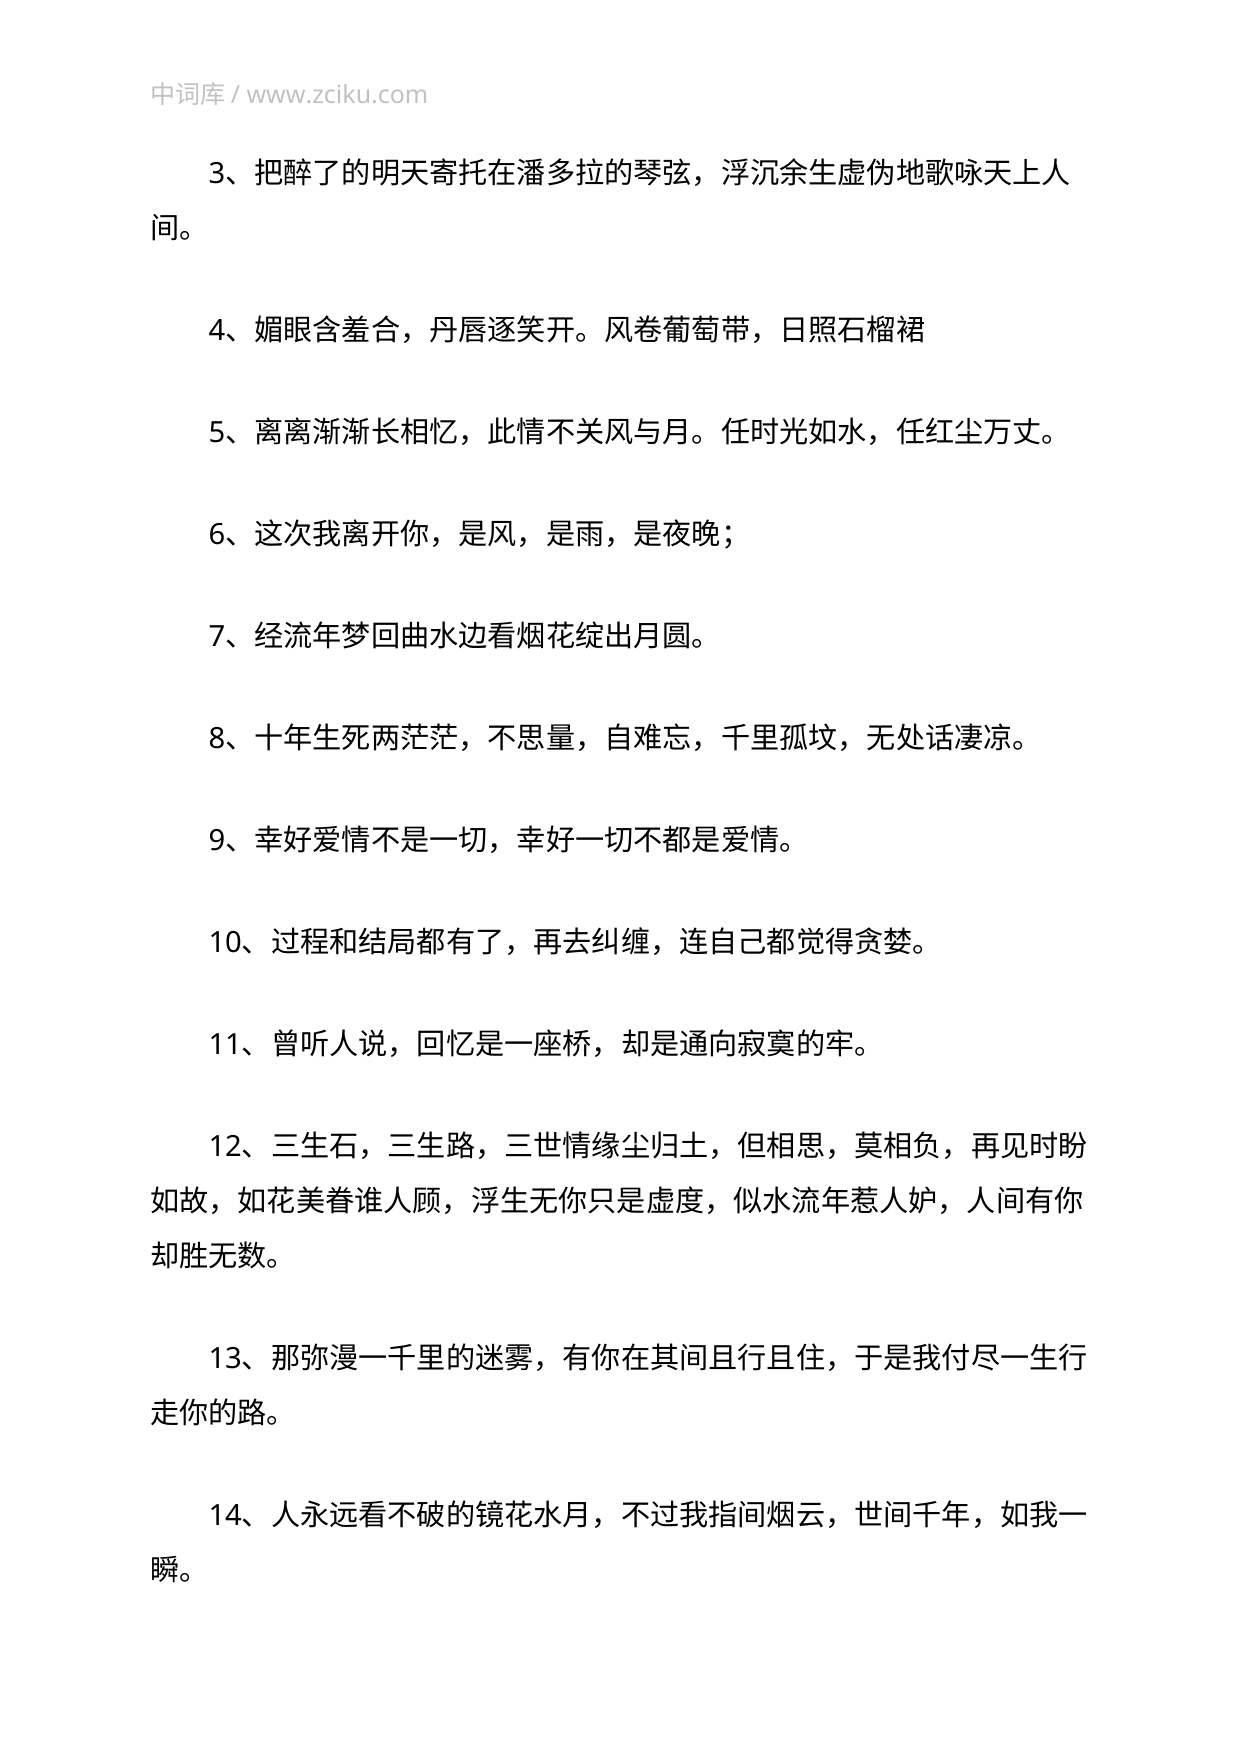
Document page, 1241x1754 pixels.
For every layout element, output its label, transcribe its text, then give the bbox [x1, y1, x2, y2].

text 12、三生石，三生路，三世情缘尘归土，但相思，莫相负，再见时盼如故，如花美眷谁人顾，浮生无你只是虚度，似水流年惹人妒，人间有你却胜无数。 [150, 1123, 1090, 1275]
text 3、把醉了的明天寄托在潘多拉的琴弦，浮沉余生虚伪地歌咏天上人间。 [150, 150, 1090, 247]
text 8、十年生死两茫茫，不思量，自难忘，千里孤坟，无处话凄凉。 [150, 715, 1090, 757]
text 11、曾听人说，回忆是一座桥，却是通向寂寞的牢。 [150, 1021, 1090, 1063]
text 4、媚眼含羞合，丹唇逐笑开。风卷葡萄带，日照石榴裙 [150, 307, 1090, 349]
text 13、那弥漫一千里的迷雾，有你在其间且行且住，于是我付尽一生行走你的路。 [150, 1334, 1090, 1432]
text 10、过程和结局都有了，再去纠缠，连自己都觉得贪婪。 [150, 919, 1090, 961]
text 7、经流年梦回曲水边看烟花绽出月圆。 [150, 613, 1090, 655]
text 14、人永远看不破的镜花水月，不过我指间烟云，世间千年，如我一瞬。 [150, 1491, 1090, 1588]
text 5、离离渐渐长相忆，此情不关风与月。任时光如水，任红尘万丈。 [150, 409, 1090, 451]
text 9、幸好爱情不是一切，幸好一切不都是爱情。 [150, 817, 1090, 859]
text 6、这次我离开你，是风，是雨，是夜晚； [150, 511, 1090, 553]
